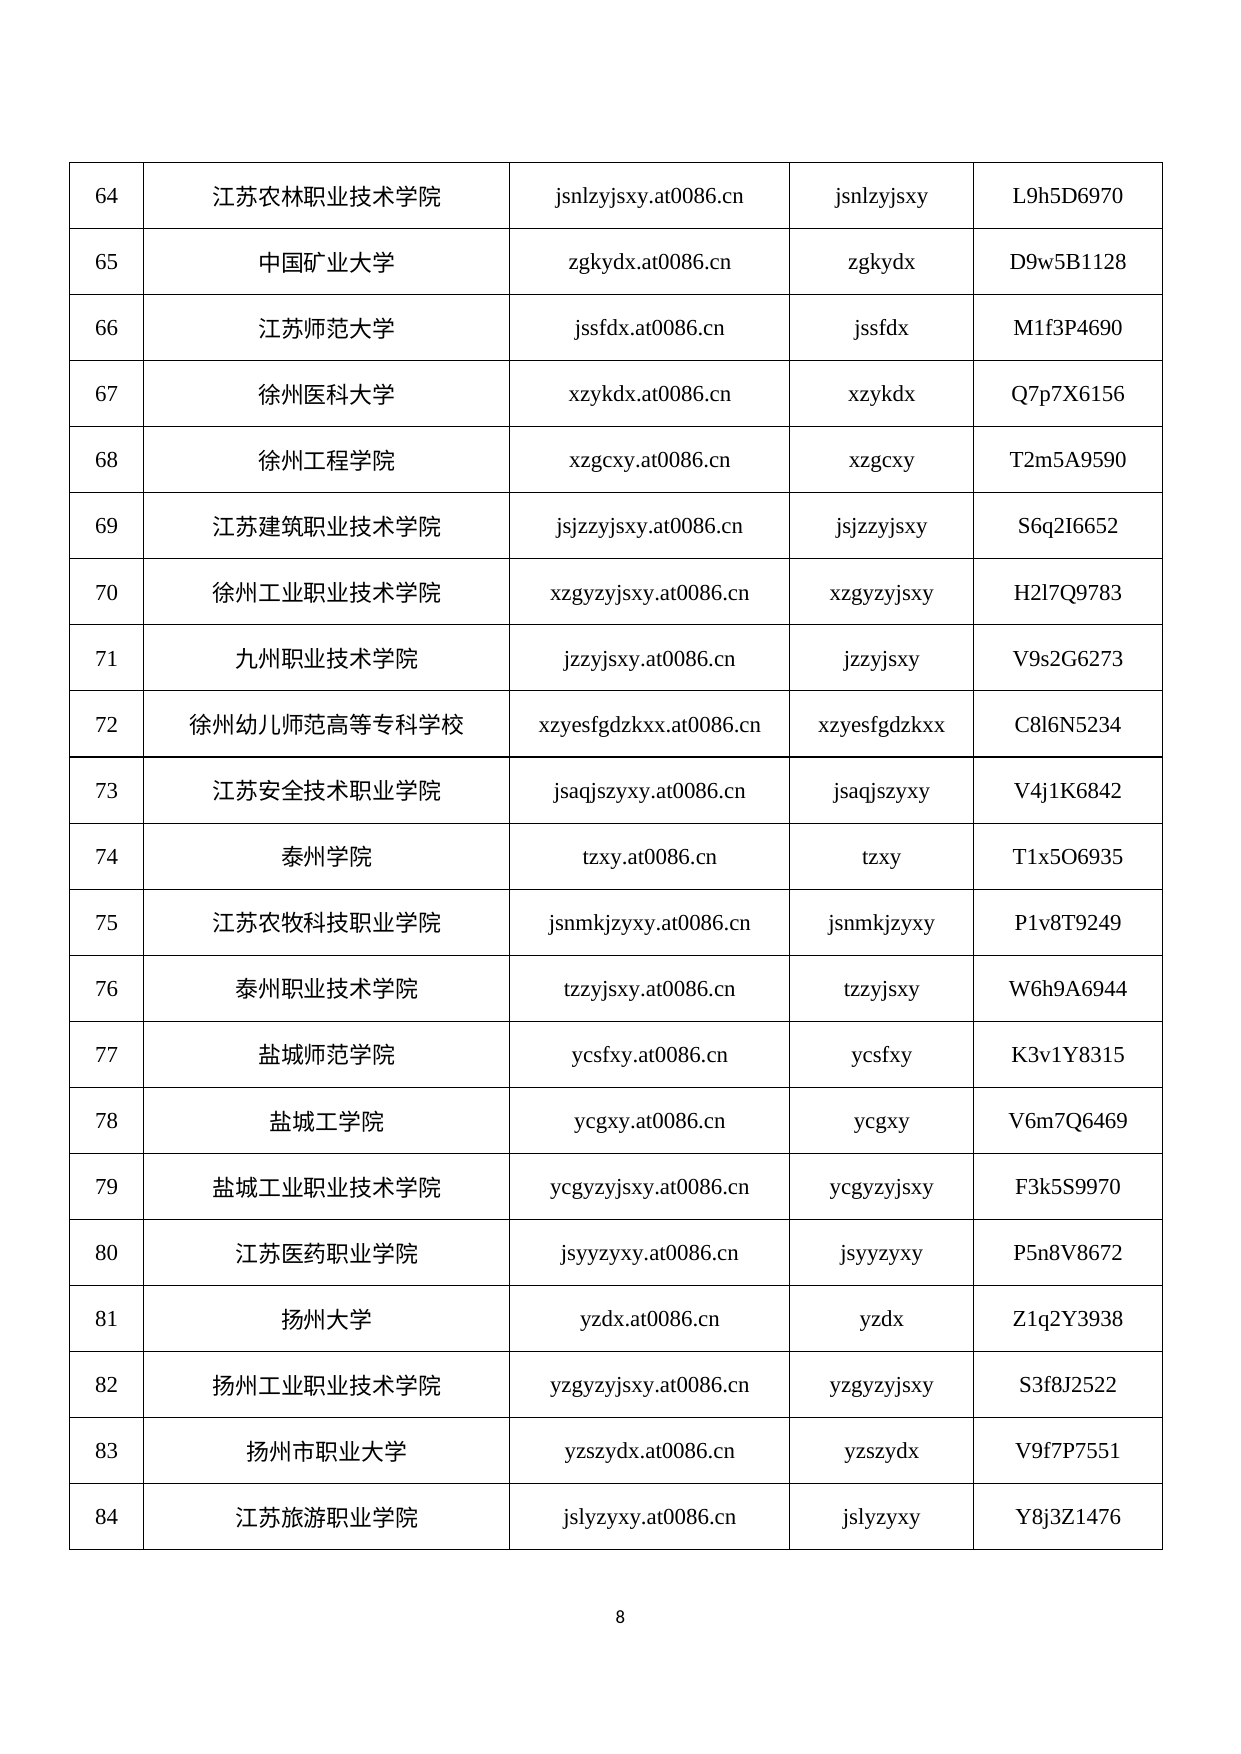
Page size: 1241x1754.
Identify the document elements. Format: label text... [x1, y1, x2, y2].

table_cell zgkydx [790, 229, 973, 294]
table_cell jsnlzyjsxy.at0086.cn [510, 163, 789, 228]
table_cell xzykdx.at0086.cn [510, 361, 789, 426]
table_cell 84 [70, 1484, 143, 1549]
table_cell jsnmkjzyxy [790, 890, 973, 954]
table_cell 70 [70, 559, 143, 624]
table_cell 69 [70, 493, 143, 558]
table_cell jsnlzyjsxy [790, 163, 973, 228]
table_cell 徐州医科大学 [144, 361, 509, 426]
table_cell jslyzyxy [790, 1484, 973, 1549]
table_cell Y8j3Z1476 [974, 1484, 1162, 1549]
table_cell 江苏师范大学 [144, 295, 509, 360]
table_cell yzgyzyjsxy.at0086.cn [510, 1352, 789, 1417]
table_cell xzyesfgdzkxx.at0086.cn [510, 691, 789, 756]
table_cell Z1q2Y3938 [974, 1286, 1162, 1351]
table_cell yzszydx.at0086.cn [510, 1418, 789, 1483]
table_cell ycgyzyjsxy [790, 1154, 973, 1219]
table_cell 徐州幼儿师范高等专科学校 [144, 691, 509, 756]
table_cell jssfdx [790, 295, 973, 360]
table_cell 泰州职业技术学院 [144, 956, 509, 1021]
table_cell 82 [70, 1352, 143, 1417]
table_cell 徐州工程学院 [144, 427, 509, 492]
table_cell L9h5D6970 [974, 163, 1162, 228]
table_cell 中国矿业大学 [144, 229, 509, 294]
table_cell yzszydx [790, 1418, 973, 1483]
table_cell xzgyzyjsxy.at0086.cn [510, 559, 789, 624]
table_cell jzzyjsxy.at0086.cn [510, 625, 789, 690]
table_cell C8l6N5234 [974, 691, 1162, 756]
table_cell 68 [70, 427, 143, 492]
table_cell 81 [70, 1286, 143, 1351]
table_cell jsnmkjzyxy.at0086.cn [510, 890, 789, 954]
table_cell 徐州工业职业技术学院 [144, 559, 509, 624]
table_cell ycsfxy.at0086.cn [510, 1022, 789, 1087]
table_cell V9s2G6273 [974, 625, 1162, 690]
table_cell yzdx [790, 1286, 973, 1351]
table_cell 江苏建筑职业技术学院 [144, 493, 509, 558]
table_cell 67 [70, 361, 143, 426]
table_cell V4j1K6842 [974, 758, 1162, 822]
table_cell xzyesfgdzkxx [790, 691, 973, 756]
table_cell 64 [70, 163, 143, 228]
table_cell 江苏医药职业学院 [144, 1220, 509, 1285]
table_cell jsyyzyxy [790, 1220, 973, 1285]
table_cell 泰州学院 [144, 824, 509, 888]
table_cell 76 [70, 956, 143, 1021]
table_cell F3k5S9970 [974, 1154, 1162, 1219]
table_cell 83 [70, 1418, 143, 1483]
table_cell tzxy.at0086.cn [510, 824, 789, 888]
table_cell P5n8V8672 [974, 1220, 1162, 1285]
table_cell 72 [70, 691, 143, 756]
table_cell T1x5O6935 [974, 824, 1162, 888]
table_cell 65 [70, 229, 143, 294]
table_cell jslyzyxy.at0086.cn [510, 1484, 789, 1549]
table_cell jsaqjszyxy [790, 758, 973, 822]
table_cell 73 [70, 758, 143, 822]
table_cell ycgxy [790, 1088, 973, 1153]
table_cell ycgxy.at0086.cn [510, 1088, 789, 1153]
table_cell V9f7P7551 [974, 1418, 1162, 1483]
table_cell jsaqjszyxy.at0086.cn [510, 758, 789, 822]
table_cell yzgyzyjsxy [790, 1352, 973, 1417]
table_cell jzzyjsxy [790, 625, 973, 690]
table_cell P1v8T9249 [974, 890, 1162, 954]
table_cell 九州职业技术学院 [144, 625, 509, 690]
table_cell jsyyzyxy.at0086.cn [510, 1220, 789, 1285]
table_cell zgkydx.at0086.cn [510, 229, 789, 294]
table_cell jsjzzyjsxy.at0086.cn [510, 493, 789, 558]
table_cell H2l7Q9783 [974, 559, 1162, 624]
table_cell M1f3P4690 [974, 295, 1162, 360]
table_cell W6h9A6944 [974, 956, 1162, 1021]
table_cell jssfdx.at0086.cn [510, 295, 789, 360]
table_cell 71 [70, 625, 143, 690]
table_cell K3v1Y8315 [974, 1022, 1162, 1087]
table_cell ycgyzyjsxy.at0086.cn [510, 1154, 789, 1219]
table_cell 扬州大学 [144, 1286, 509, 1351]
table_cell 盐城师范学院 [144, 1022, 509, 1087]
table_cell Q7p7X6156 [974, 361, 1162, 426]
table_cell 80 [70, 1220, 143, 1285]
table_cell 江苏旅游职业学院 [144, 1484, 509, 1549]
table_cell 扬州工业职业技术学院 [144, 1352, 509, 1417]
table_cell xzgyzyjsxy [790, 559, 973, 624]
table_cell D9w5B1128 [974, 229, 1162, 294]
table_cell ycsfxy [790, 1022, 973, 1087]
table_cell V6m7Q6469 [974, 1088, 1162, 1153]
table_cell 75 [70, 890, 143, 954]
table_cell 盐城工业职业技术学院 [144, 1154, 509, 1219]
table_cell tzxy [790, 824, 973, 888]
table_cell 74 [70, 824, 143, 888]
table_cell yzdx.at0086.cn [510, 1286, 789, 1351]
table_cell 扬州市职业大学 [144, 1418, 509, 1483]
table_cell 66 [70, 295, 143, 360]
table_cell jsjzzyjsxy [790, 493, 973, 558]
table_cell 江苏农牧科技职业学院 [144, 890, 509, 954]
table_cell S6q2I6652 [974, 493, 1162, 558]
table_cell tzzyjsxy [790, 956, 973, 1021]
table_cell xzykdx [790, 361, 973, 426]
table_cell 盐城工学院 [144, 1088, 509, 1153]
table_cell S3f8J2522 [974, 1352, 1162, 1417]
table_cell T2m5A9590 [974, 427, 1162, 492]
table_cell xzgcxy [790, 427, 973, 492]
table_cell tzzyjsxy.at0086.cn [510, 956, 789, 1021]
table_cell 江苏农林职业技术学院 [144, 163, 509, 228]
table_cell 78 [70, 1088, 143, 1153]
table_cell 江苏安全技术职业学院 [144, 758, 509, 822]
table_cell 77 [70, 1022, 143, 1087]
table_cell xzgcxy.at0086.cn [510, 427, 789, 492]
table_cell 79 [70, 1154, 143, 1219]
